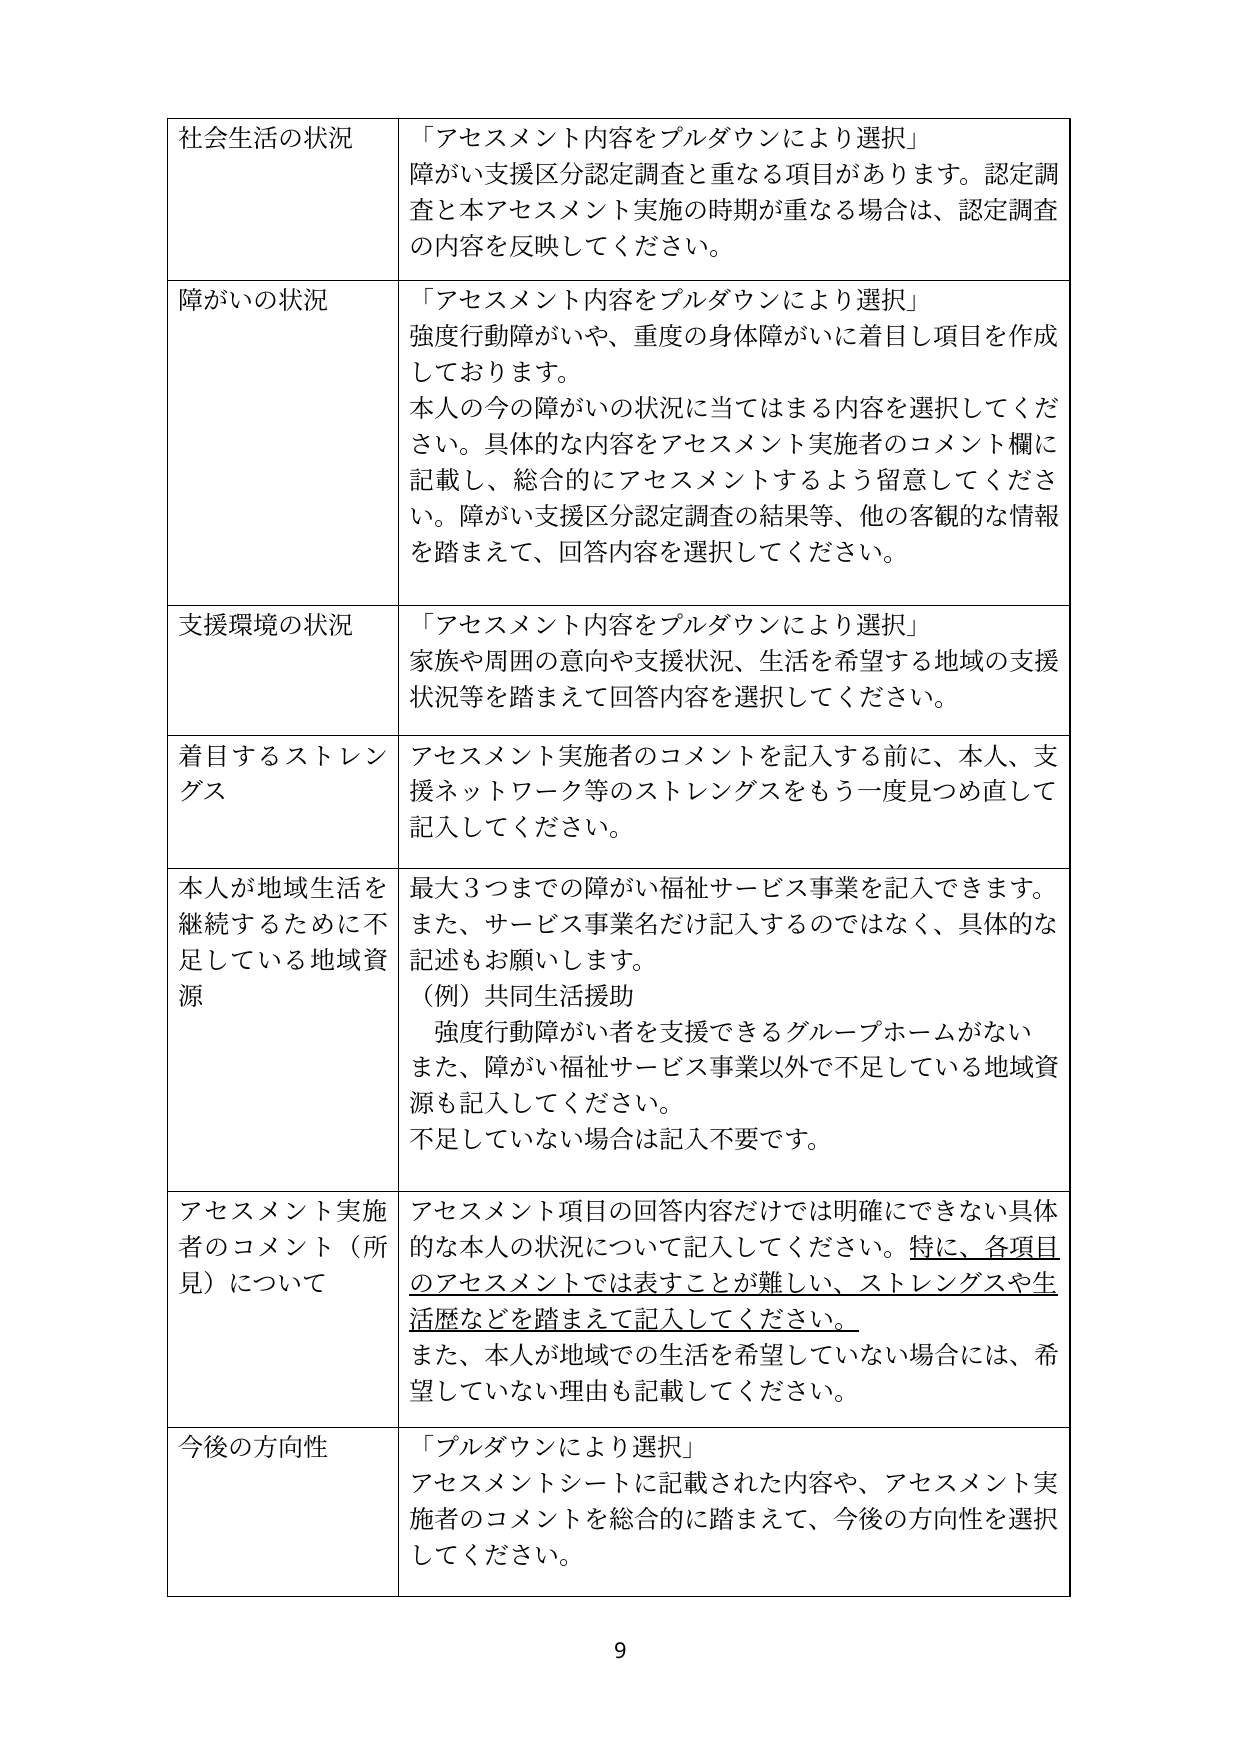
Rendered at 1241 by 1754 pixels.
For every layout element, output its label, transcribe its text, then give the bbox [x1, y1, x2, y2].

table_cell 「アセスメント内容をプルダウンにより選択」 強度行動障がいや、重度の身体障がいに着目し項目を作成しております。 本人の今の障がいの状況に当てはまる内容を選択してください。具体的な内容をアセスメント実施者のコメント欄に記載し、総合的にアセスメントするよう留意してください。障がい支援区分認定調査の結果等、他の客観的な情報を踏まえて、回答内容を選択してください。 [399, 281, 1069, 605]
table_cell 着目するストレングス [168, 736, 398, 867]
table_cell アセスメント項目の回答内容だけでは明確にできない具体的な本人の状況について記入してください。特に、各項目のアセスメントでは表すことが難しい、ストレングスや生活歴などを踏まえて記入してください。 また、本人が地域での生活を希望していない場合には、希望していない理由も記載してください。 [399, 1192, 1069, 1427]
table_cell 「プルダウンにより選択」 アセスメントシートに記載された内容や、アセスメント実施者のコメントを総合的に踏まえて、今後の方向性を選択してください。 [399, 1428, 1069, 1596]
table_cell 「アセスメント内容をプルダウンにより選択」 障がい支援区分認定調査と重なる項目があります。認定調査と本アセスメント実施の時期が重なる場合は、認定調査の内容を反映してください。 [399, 119, 1069, 279]
table_cell アセスメント実施者のコメントを記入する前に、本人、支援ネットワーク等のストレングスをもう一度見つめ直して記入してください。 [399, 736, 1069, 867]
table_cell 最大３つまでの障がい福祉サービス事業を記入できます。 また、サービス事業名だけ記入するのではなく、具体的な記述もお願いします。 （例）共同生活援助 強度行動障がい者を支援できるグループホームがない また、障がい福祉サービス事業以外で不足している地域資源も記入してください。 不足していない場合は記入不要です。 [399, 869, 1069, 1191]
table_cell 本人が地域生活を継続するために不足している地域資源 [168, 869, 398, 1191]
table_cell 支援環境の状況 [168, 606, 398, 735]
table_cell 今後の方向性 [168, 1428, 398, 1596]
table_cell 障がいの状況 [168, 281, 398, 605]
table_cell 「アセスメント内容をプルダウンにより選択」 家族や周囲の意向や支援状況、生活を希望する地域の支援状況等を踏まえて回答内容を選択してください。 [399, 606, 1069, 735]
table_cell アセスメント実施者のコメント（所見）について [168, 1192, 398, 1427]
table_cell 社会生活の状況 [168, 119, 398, 279]
